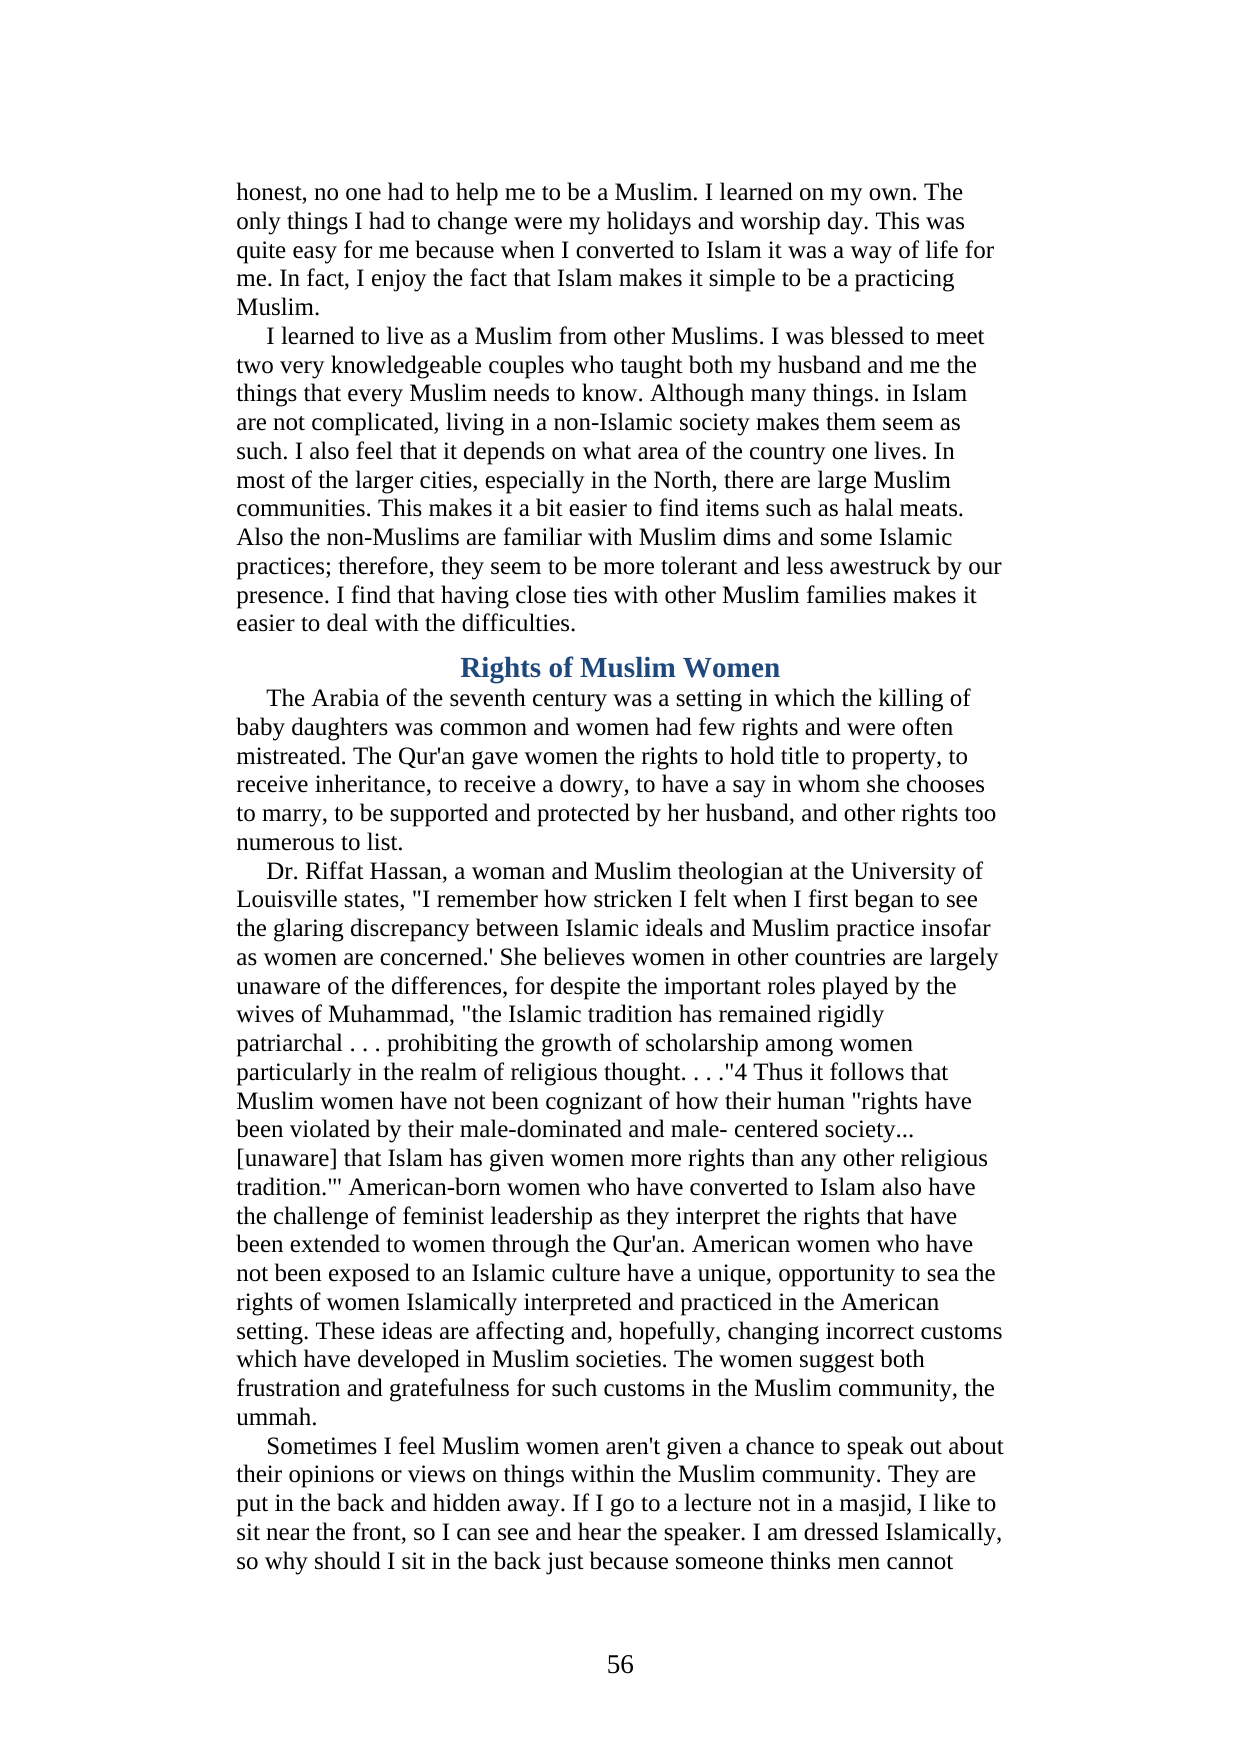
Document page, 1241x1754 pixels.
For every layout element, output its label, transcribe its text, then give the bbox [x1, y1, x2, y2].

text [236, 1431, 1004, 1574]
subtitle Rights of Muslim Women [236, 650, 1004, 683]
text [236, 177, 1004, 321]
text I learned to live as a Muslim from other Muslims. I was blessed to meet two very knowledgeable couples who taught both my husband and me the things that every Muslim needs to know. Although many things. in Islam are not complicated, living in a non-Islamic society makes them seem as such. I also feel that it depends on what area of the country one lives. In most of the larger cities, especially in the North, there are large Muslim communities. This makes it a bit easier to find items such as halal meats. Also the non-Muslims are familiar with Muslim dims and some Islamic practices; therefore, they seem to be more tolerant and less awestruck by our presence. I find that having close ties with other Muslim families makes it easier to deal with the difficulties. [236, 321, 1004, 637]
text The Arabia of the seventh century was a setting in which the killing of baby daughters was common and women had few rights and were often mistreated. The Qur'an gave women the rights to hold title to property, to receive inheritance, to receive a dowry, to have a say in whom she chooses to marry, to be supported and protected by her husband, and other rights too numerous to list. [236, 683, 1004, 856]
text Dr. Riffat Hassan, a woman and Muslim theologian at the University of Louisville states, "I remember how stricken I felt when I first began to see the glaring discrepancy between Islamic ideals and Muslim practice insofar as women are concerned.' She believes women in other countries are largely unaware of the differences, for despite the important roles played by the wives of Muhammad, "the Islamic tradition has remained rigidly patriarchal . . . prohibiting the growth of scholarship among women particularly in the realm of religious thought. . . ."4 Thus it follows that Muslim women have not been cognizant of how their human "rights have been violated by their male-dominated and male- centered society... [unaware] that Islam has given women more rights than any other religious tradition."' American-born women who have converted to Islam also have the challenge of feminist leadership as they interpret the rights that have been extended to women through the Qur'an. American women who have not been exposed to an Islamic culture have a unique, opportunity to sea the rights of women Islamically interpreted and practiced in the American setting. These ideas are affecting and, hopefully, changing incorrect customs which have developed in Muslim societies. The women suggest both frustration and gratefulness for such customs in the Muslim community, the ummah. [236, 856, 1004, 1431]
